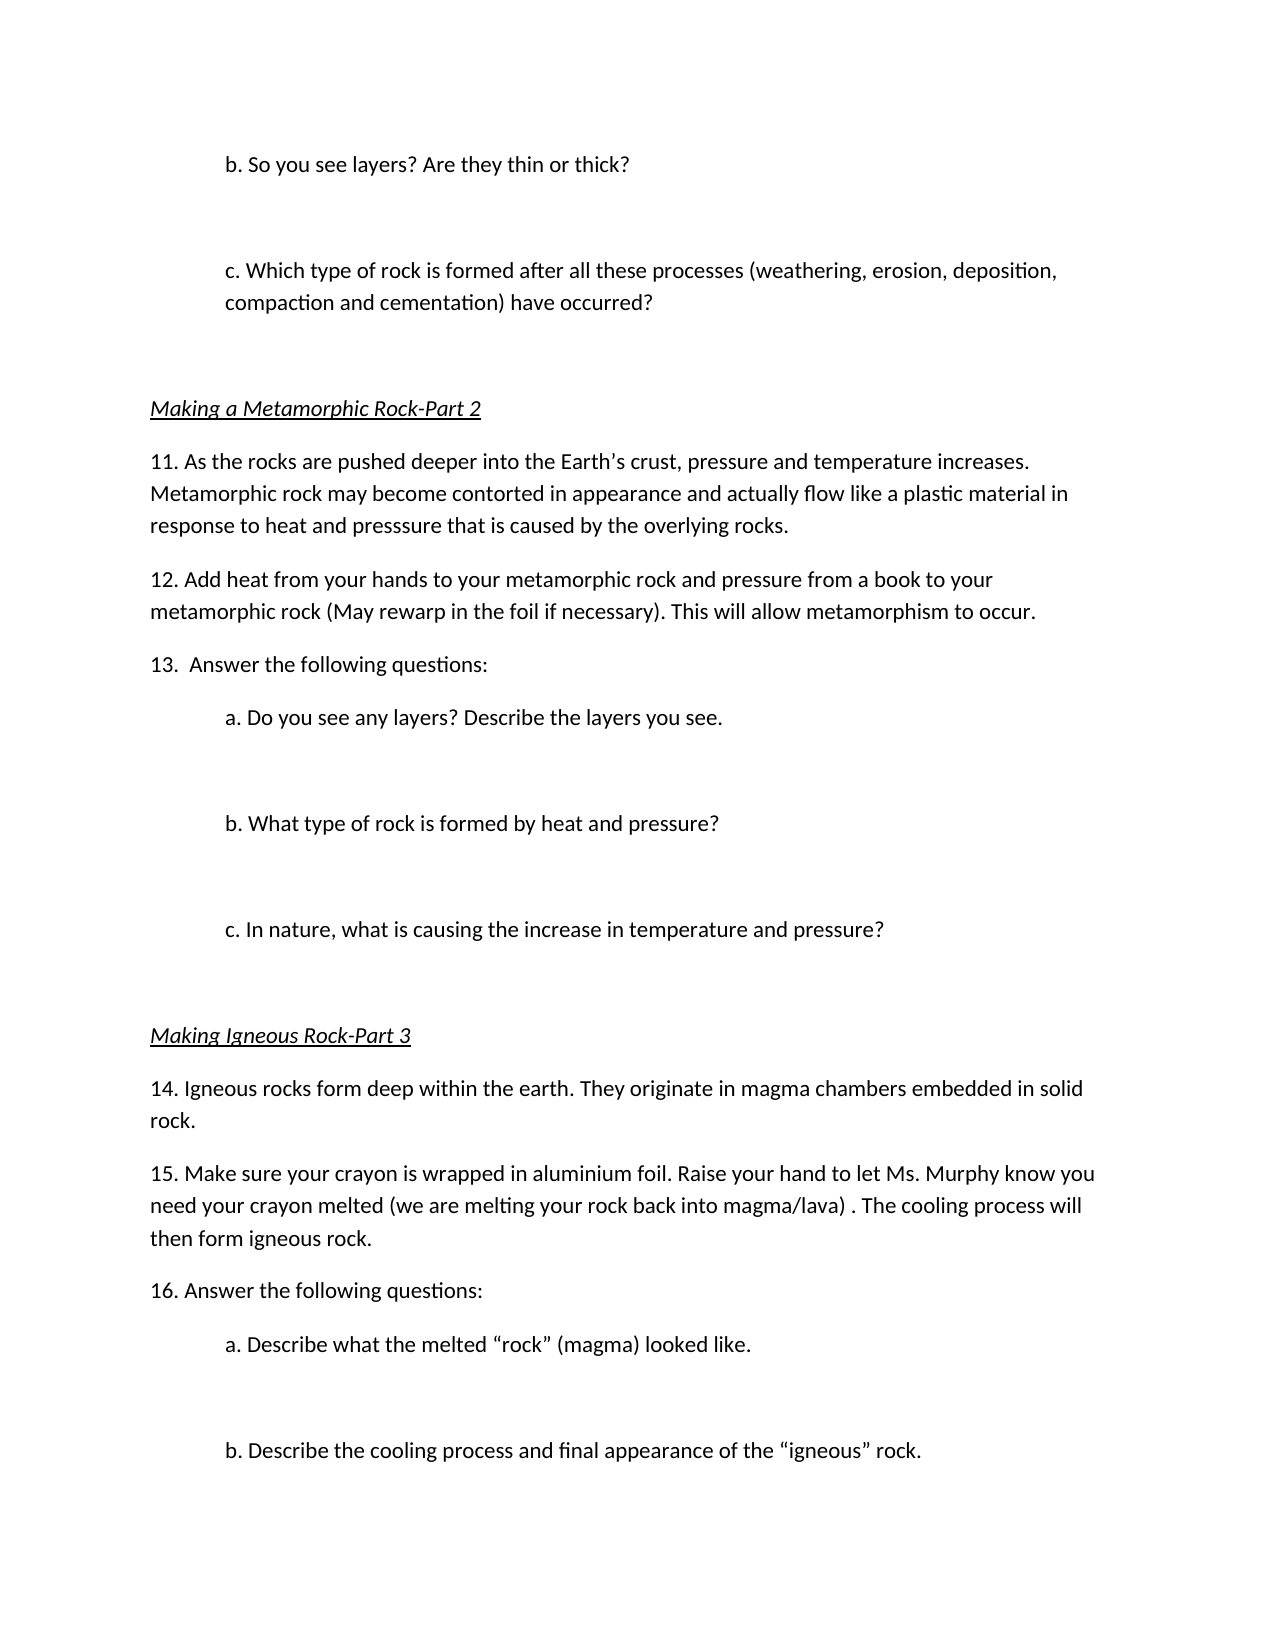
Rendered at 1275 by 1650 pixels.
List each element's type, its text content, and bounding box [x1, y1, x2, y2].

text 13. Answer the following questions: [150, 650, 1125, 678]
text a. Describe what the melted “rock” (magma) looked like. [150, 1330, 1125, 1358]
text 15. Make sure your crayon is wrapped in aluminium foil. Raise your hand to let Ms. Murphy know you need your crayon melted (we are melting your rock back into magma/lava) . The cooling process will then form igneous rock. [150, 1159, 1125, 1252]
text 11. As the rocks are pushed deeper into the Earth’s crust, pressure and temperature increases. Metamorphic rock may become contorted in appearance and actually flow like a plastic material in response to heat and presssure that is caused by the overlying rocks. [150, 447, 1125, 540]
text b. So you see layers? Are they thin or thick? [150, 150, 1125, 178]
text b. Describe the cooling process and final appearance of the “igneous” rock. [150, 1436, 1125, 1464]
text Making a Metamorphic Rock-Part 2 [150, 394, 1125, 422]
text 16. Answer the following questions: [150, 1277, 1125, 1305]
text c. Which type of rock is formed after all these processes (weathering, erosion, deposition, compaction and cementation) have occurred? [225, 256, 1125, 316]
text Making Igneous Rock-Part 3 [150, 1021, 1125, 1049]
text c. In nature, what is causing the increase in temperature and pressure? [150, 915, 1125, 943]
text 14. Igneous rocks form deep within the earth. They originate in magma chambers embedded in solid rock. [150, 1074, 1125, 1134]
text a. Do you see any layers? Describe the layers you see. [150, 703, 1125, 731]
text b. What type of rock is formed by heat and pressure? [150, 809, 1125, 837]
text 12. Add heat from your hands to your metamorphic rock and pressure from a book to your metamorphic rock (May rewarp in the foil if necessary). This will allow metamorphism to occur. [150, 565, 1125, 625]
